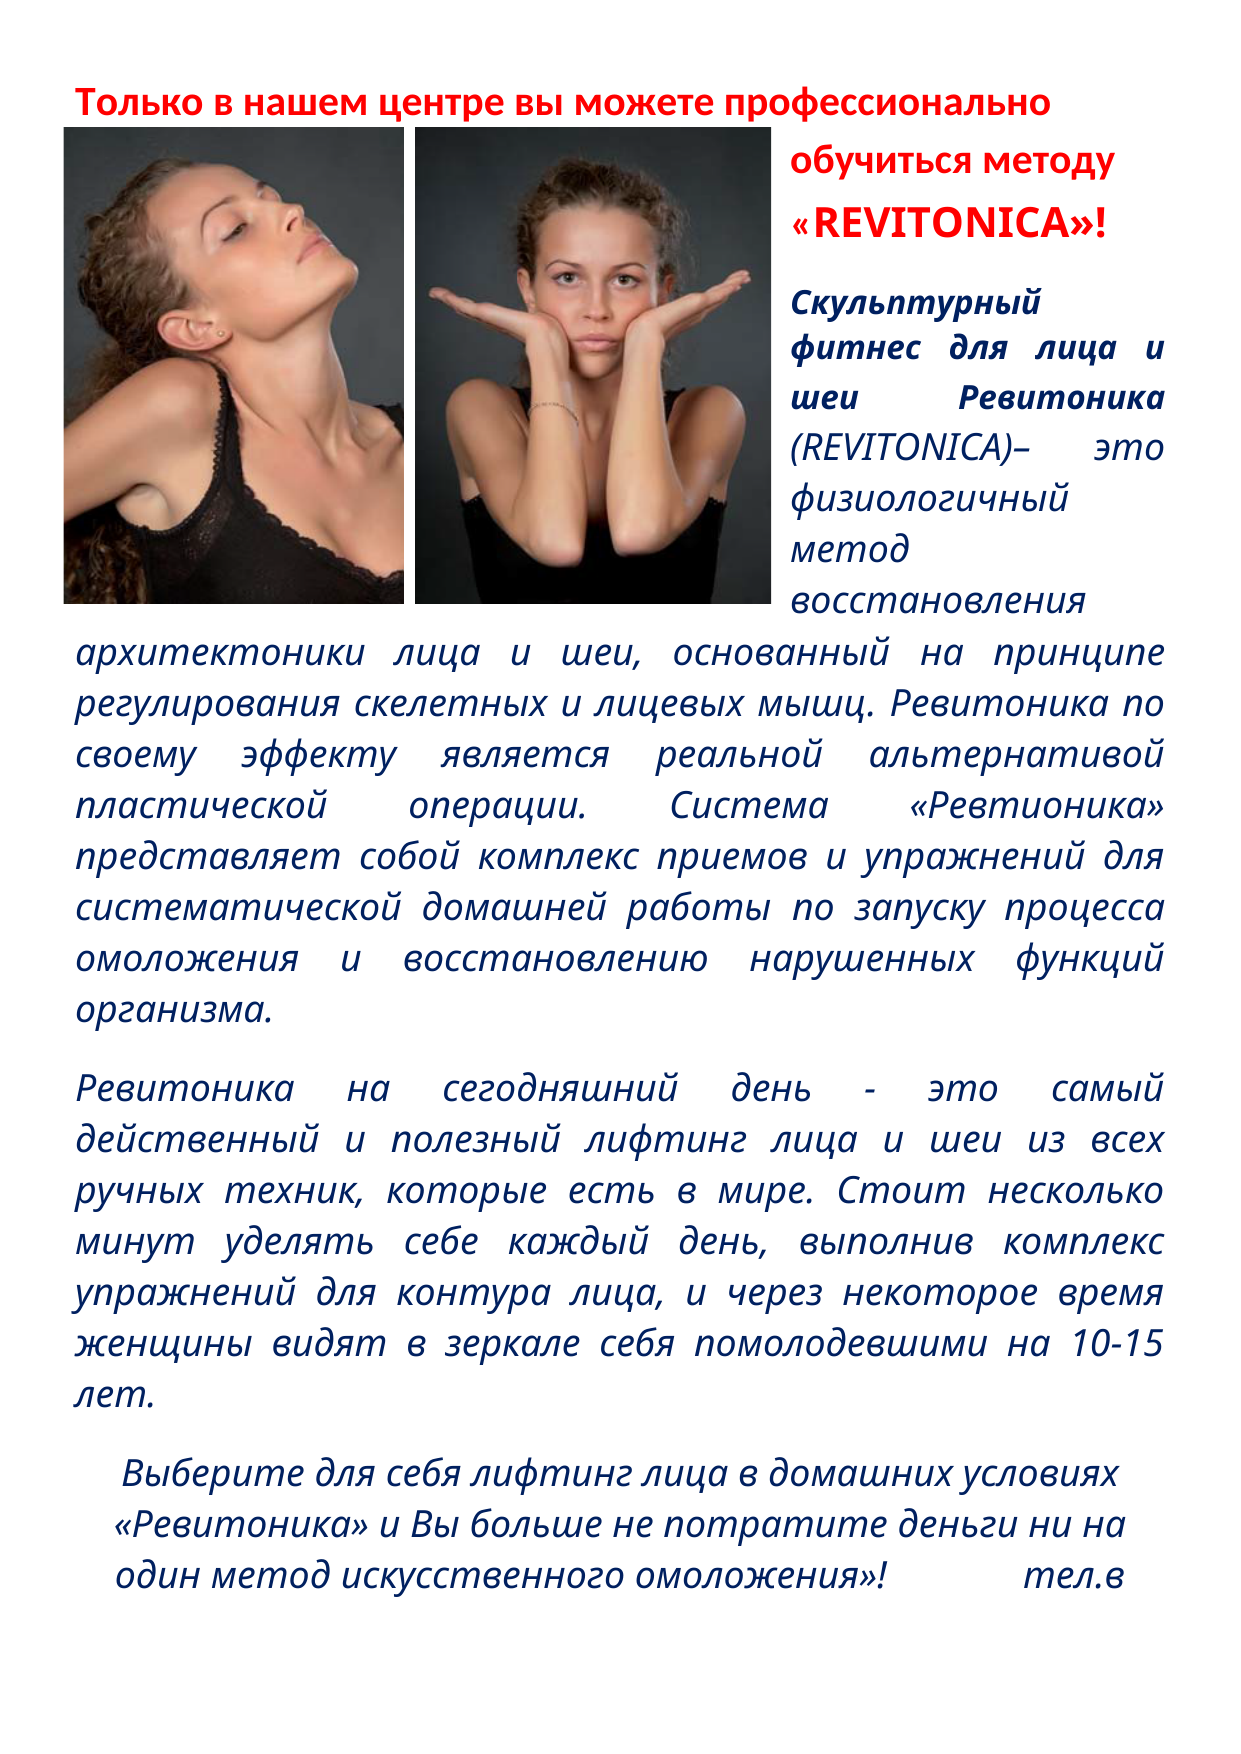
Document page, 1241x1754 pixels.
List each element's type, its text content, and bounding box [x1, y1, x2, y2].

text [75, 1447, 1165, 1600]
text Скульптурный фитнес для лица и шеи Ревитоника (REVITONICA)– это физиологичный метод восстановления архитектоники лица и шеи, основанный на принципе регулирования скелетных и лицевых мышц. Ревитоника по своему эффекту является реальной альтернативой пластической операции. Система «Ревтионика» представляет собой комплекс приемов и упражнений для систематической домашней работы по запуску процесса омоложения и восстановлению нарушенных функций организма. [75, 279, 1165, 1033]
text Только в нашем центре вы можете профессионально обучиться методу «REVITONICA»! [75, 75, 1165, 249]
text Ревитоника на сегодняшний день - это самый действенный и полезный лифтинг лица и шеи из всех ручных техник, которые есть в мире. Стоит несколько минут уделять себе каждый день, выполнив комплекс упражнений для контура лица, и через некоторое время женщины видят в зеркале себя помолодевшими на 10-15 лет. [75, 1061, 1165, 1418]
